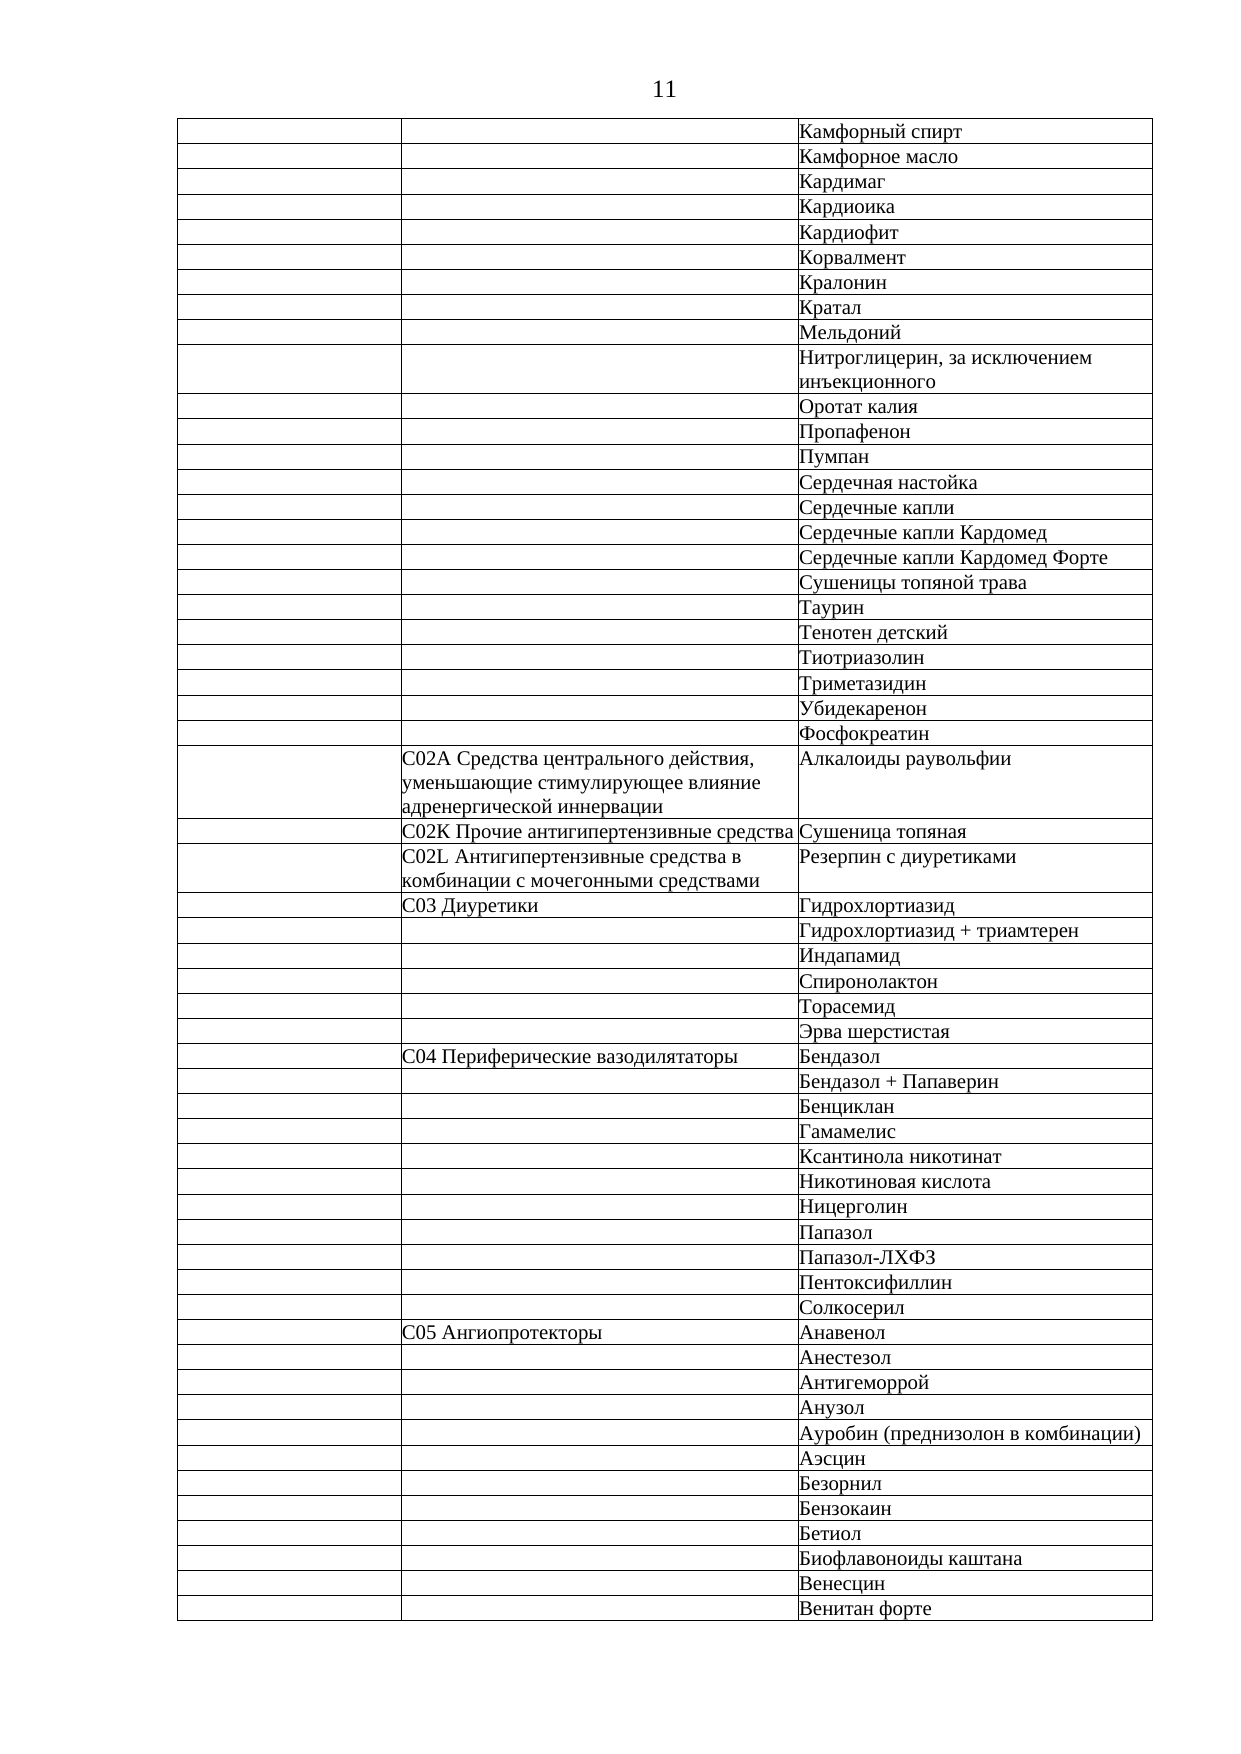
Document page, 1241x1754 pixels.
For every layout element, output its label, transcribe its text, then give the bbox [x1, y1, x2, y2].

table_cell [402, 470, 798, 494]
table_cell [178, 144, 401, 168]
table_cell Тенотен детский [799, 620, 1152, 644]
table_cell [402, 1094, 798, 1118]
table_cell Пумпан [799, 445, 1152, 468]
table_cell [178, 495, 401, 519]
table_cell Тиотриазолин [799, 645, 1152, 669]
table_cell Торасемид [799, 994, 1152, 1018]
table_cell [178, 918, 401, 942]
table_cell [402, 1546, 798, 1570]
table_cell [402, 220, 798, 244]
table_cell [178, 1094, 401, 1118]
table_cell [402, 1571, 798, 1595]
table_cell Никотиновая кислота [799, 1169, 1152, 1193]
table_cell Анавенол [799, 1320, 1152, 1344]
table_cell [178, 1471, 401, 1495]
table_cell [402, 620, 798, 644]
table_cell Антигеморрой [799, 1370, 1152, 1394]
table_cell [402, 545, 798, 569]
table_cell Ауробин (преднизолон в комбинации) [799, 1420, 1152, 1444]
table_cell [402, 295, 798, 319]
table_cell [178, 1370, 401, 1394]
table_cell Сердечные капли Кардомед [799, 520, 1152, 544]
table_cell [402, 520, 798, 544]
table_cell Бенциклан [799, 1094, 1152, 1118]
table_cell [178, 1571, 401, 1595]
table_cell [402, 345, 798, 393]
table_cell Аэсцин [799, 1446, 1152, 1469]
table_cell [178, 1220, 401, 1244]
table_cell [402, 1119, 798, 1143]
table_cell [402, 1270, 798, 1294]
table_cell Триметазидин [799, 670, 1152, 694]
table_cell [402, 245, 798, 269]
table_cell Анузол [799, 1395, 1152, 1419]
table_cell [402, 169, 798, 193]
table_cell [178, 696, 401, 719]
table_cell [402, 595, 798, 619]
table_cell [178, 944, 401, 967]
table_cell [178, 570, 401, 594]
table_cell Кралонин [799, 270, 1152, 294]
table_cell Гидрохлортиазид [799, 893, 1152, 917]
table_cell Папазол [799, 1220, 1152, 1244]
table_cell [178, 195, 401, 218]
table_cell [178, 1395, 401, 1419]
table_cell [178, 1295, 401, 1319]
table_cell [402, 119, 798, 143]
table_cell [178, 270, 401, 294]
table_cell [402, 1169, 798, 1193]
table_cell [402, 445, 798, 468]
table_cell Кардиофит [799, 220, 1152, 244]
table_cell С02L Антигипертензивные средства в комбинации с мочегонными средствами [402, 844, 798, 892]
table_cell [402, 696, 798, 719]
table_cell [402, 1370, 798, 1394]
table_cell [402, 320, 798, 344]
table_cell Кардиоика [799, 195, 1152, 218]
table_cell [178, 721, 401, 745]
table_cell [402, 195, 798, 218]
table_cell [178, 545, 401, 569]
table_cell C05 Ангиопротекторы [402, 1320, 798, 1344]
table_cell Гидрохлортиазид + триамтерен [799, 918, 1152, 942]
table_cell Бензокаин [799, 1496, 1152, 1520]
table_cell [178, 969, 401, 993]
table_cell Бендазол [799, 1044, 1152, 1068]
table_cell Индапамид [799, 944, 1152, 967]
table_cell [178, 746, 401, 818]
table_cell [178, 1420, 401, 1444]
table_cell Пропафенон [799, 419, 1152, 443]
table_cell С02К Прочие антигипертензивные средства [402, 819, 798, 843]
table_cell Солкосерил [799, 1295, 1152, 1319]
table_cell [178, 419, 401, 443]
table_cell [178, 1270, 401, 1294]
table_cell [402, 994, 798, 1018]
table_cell [402, 1295, 798, 1319]
table_cell Венитан форте [799, 1596, 1152, 1620]
table_cell [402, 670, 798, 694]
table_cell [402, 969, 798, 993]
table_cell [178, 994, 401, 1018]
table_cell [178, 345, 401, 393]
table_cell Камфорное масло [799, 144, 1152, 168]
table_cell [178, 1546, 401, 1570]
table_cell [178, 1144, 401, 1168]
table_cell [178, 1044, 401, 1068]
table_cell [402, 918, 798, 942]
table_cell [178, 1521, 401, 1545]
table_cell Камфорный спирт [799, 119, 1152, 143]
table_cell [178, 470, 401, 494]
table_cell Сушеницы топяной трава [799, 570, 1152, 594]
table_cell [178, 1596, 401, 1620]
table_cell [178, 1320, 401, 1344]
table_cell Нитроглицерин, за исключением инъекционного [799, 345, 1152, 393]
table_cell [178, 819, 401, 843]
table_cell Бетиол [799, 1521, 1152, 1545]
table_cell [178, 445, 401, 468]
table_cell [402, 1144, 798, 1168]
table_cell [402, 1420, 798, 1444]
table_cell [402, 1245, 798, 1269]
table_cell [178, 670, 401, 694]
table_cell [402, 394, 798, 418]
table_cell [402, 1471, 798, 1495]
table_cell Кардимаг [799, 169, 1152, 193]
table_cell [402, 1521, 798, 1545]
table_cell [178, 1245, 401, 1269]
table_cell [402, 1596, 798, 1620]
table_cell [178, 320, 401, 344]
table_cell Спиронолактон [799, 969, 1152, 993]
table_cell Венесцин [799, 1571, 1152, 1595]
table_cell [178, 595, 401, 619]
table_cell [402, 1195, 798, 1218]
table_cell Кратал [799, 295, 1152, 319]
table_cell Ницерголин [799, 1195, 1152, 1218]
table_cell Алкалоиды раувольфии [799, 746, 1152, 818]
table_cell Фосфокреатин [799, 721, 1152, 745]
table_cell Оротат калия [799, 394, 1152, 418]
table_cell [178, 1169, 401, 1193]
table_cell [178, 1195, 401, 1218]
table_cell [178, 394, 401, 418]
table_cell [178, 520, 401, 544]
table_cell Гамамелис [799, 1119, 1152, 1143]
table_cell [178, 1069, 401, 1093]
table_cell [178, 844, 401, 892]
table_cell Мельдоний [799, 320, 1152, 344]
table_cell [402, 1395, 798, 1419]
table_cell Сердечная настойка [799, 470, 1152, 494]
table_cell [178, 295, 401, 319]
table_cell [178, 620, 401, 644]
table_cell [178, 645, 401, 669]
table_cell [178, 1496, 401, 1520]
table_cell [178, 245, 401, 269]
table_cell Анестезол [799, 1345, 1152, 1369]
table_cell [402, 1019, 798, 1043]
table_cell [402, 570, 798, 594]
table_cell [178, 169, 401, 193]
table_cell [402, 1496, 798, 1520]
table_cell Пентоксифиллин [799, 1270, 1152, 1294]
table_cell [178, 119, 401, 143]
table_cell [402, 419, 798, 443]
table_cell Резерпин с диуретиками [799, 844, 1152, 892]
table_cell [178, 1119, 401, 1143]
table_cell [402, 495, 798, 519]
table_cell [178, 1019, 401, 1043]
table_cell [178, 893, 401, 917]
table_cell C04 Периферические вазодилятаторы [402, 1044, 798, 1068]
table_cell Сушеница топяная [799, 819, 1152, 843]
table_cell Безорнил [799, 1471, 1152, 1495]
table_cell Сердечные капли Кардомед Форте [799, 545, 1152, 569]
table_cell [178, 1446, 401, 1469]
table_cell [402, 721, 798, 745]
table_cell [178, 1345, 401, 1369]
table_cell Бендазол + Папаверин [799, 1069, 1152, 1093]
table_cell С02А Средства центрального действия, уменьшающие стимулирующее влияние адренергической иннервации [402, 746, 798, 818]
table_cell [402, 1345, 798, 1369]
table_cell Ксантинола никотинат [799, 1144, 1152, 1168]
table_cell Сердечные капли [799, 495, 1152, 519]
table_cell [402, 1069, 798, 1093]
table_cell Биофлавоноиды каштана [799, 1546, 1152, 1570]
table_cell [402, 944, 798, 967]
table_cell Корвалмент [799, 245, 1152, 269]
table_cell Эрва шерстистая [799, 1019, 1152, 1043]
table_cell [402, 144, 798, 168]
table_cell Папазол-ЛХФЗ [799, 1245, 1152, 1269]
table_cell Убидекаренон [799, 696, 1152, 719]
table_cell [402, 1220, 798, 1244]
table_cell [402, 645, 798, 669]
table_cell С03 Диуретики [402, 893, 798, 917]
table_cell [402, 270, 798, 294]
table_cell [402, 1446, 798, 1469]
table_cell Таурин [799, 595, 1152, 619]
table_cell [178, 220, 401, 244]
